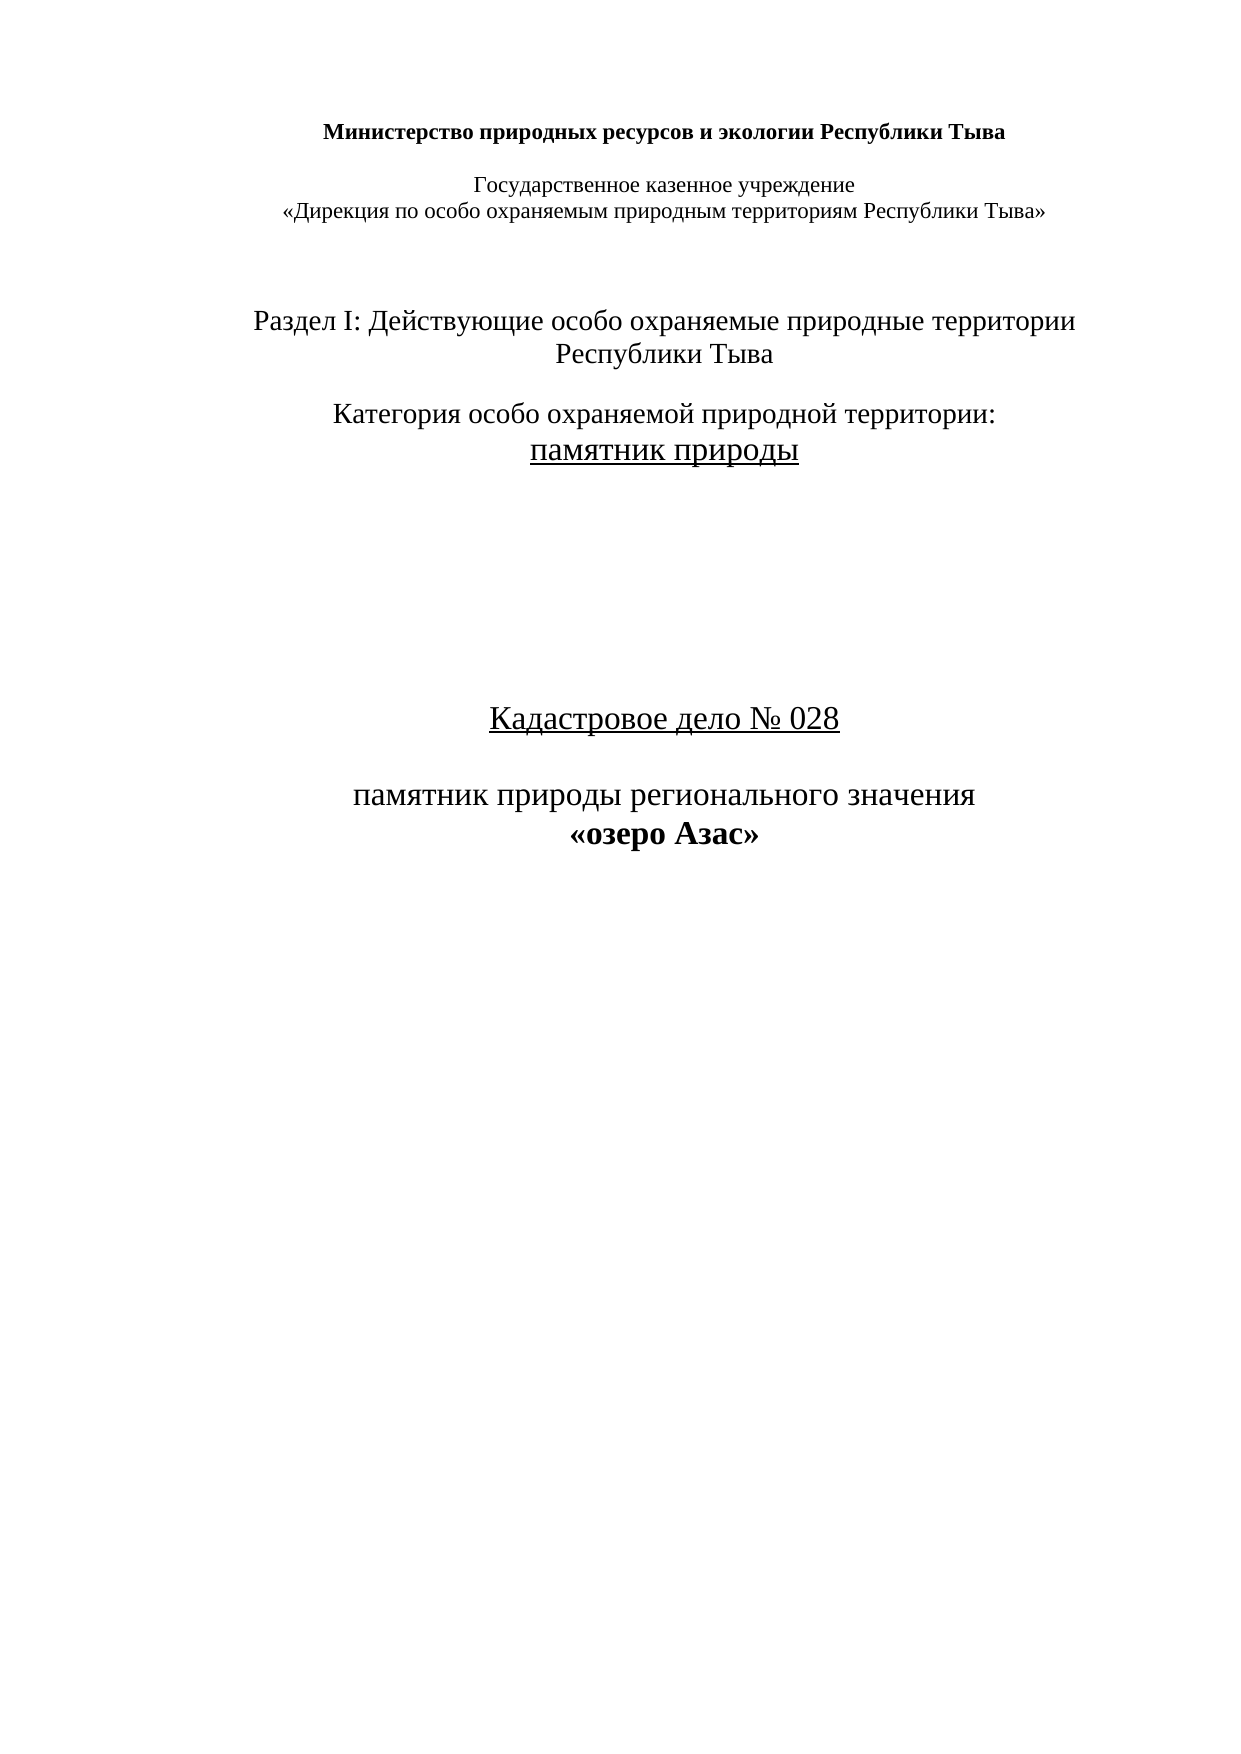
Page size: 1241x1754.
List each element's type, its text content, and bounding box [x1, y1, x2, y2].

text памятник природы регионального значения [177, 774, 1152, 813]
text Категория особо охраняемой природной территории: [177, 396, 1152, 429]
text Государственное казенное учреждение [177, 171, 1152, 197]
text «озеро Азас» [177, 813, 1152, 851]
text Министерство природных ресурсов и экологии Республики Тыва [177, 118, 1152, 144]
text «Дирекция по особо охраняемым природным территориям Республики Тыва» [177, 197, 1152, 223]
text Кадастровое дело № 028 [177, 698, 1152, 736]
text памятник природы [177, 429, 1152, 468]
text Раздел I: Действующие особо охраняемые природные территории Республики Тыва [177, 303, 1152, 370]
